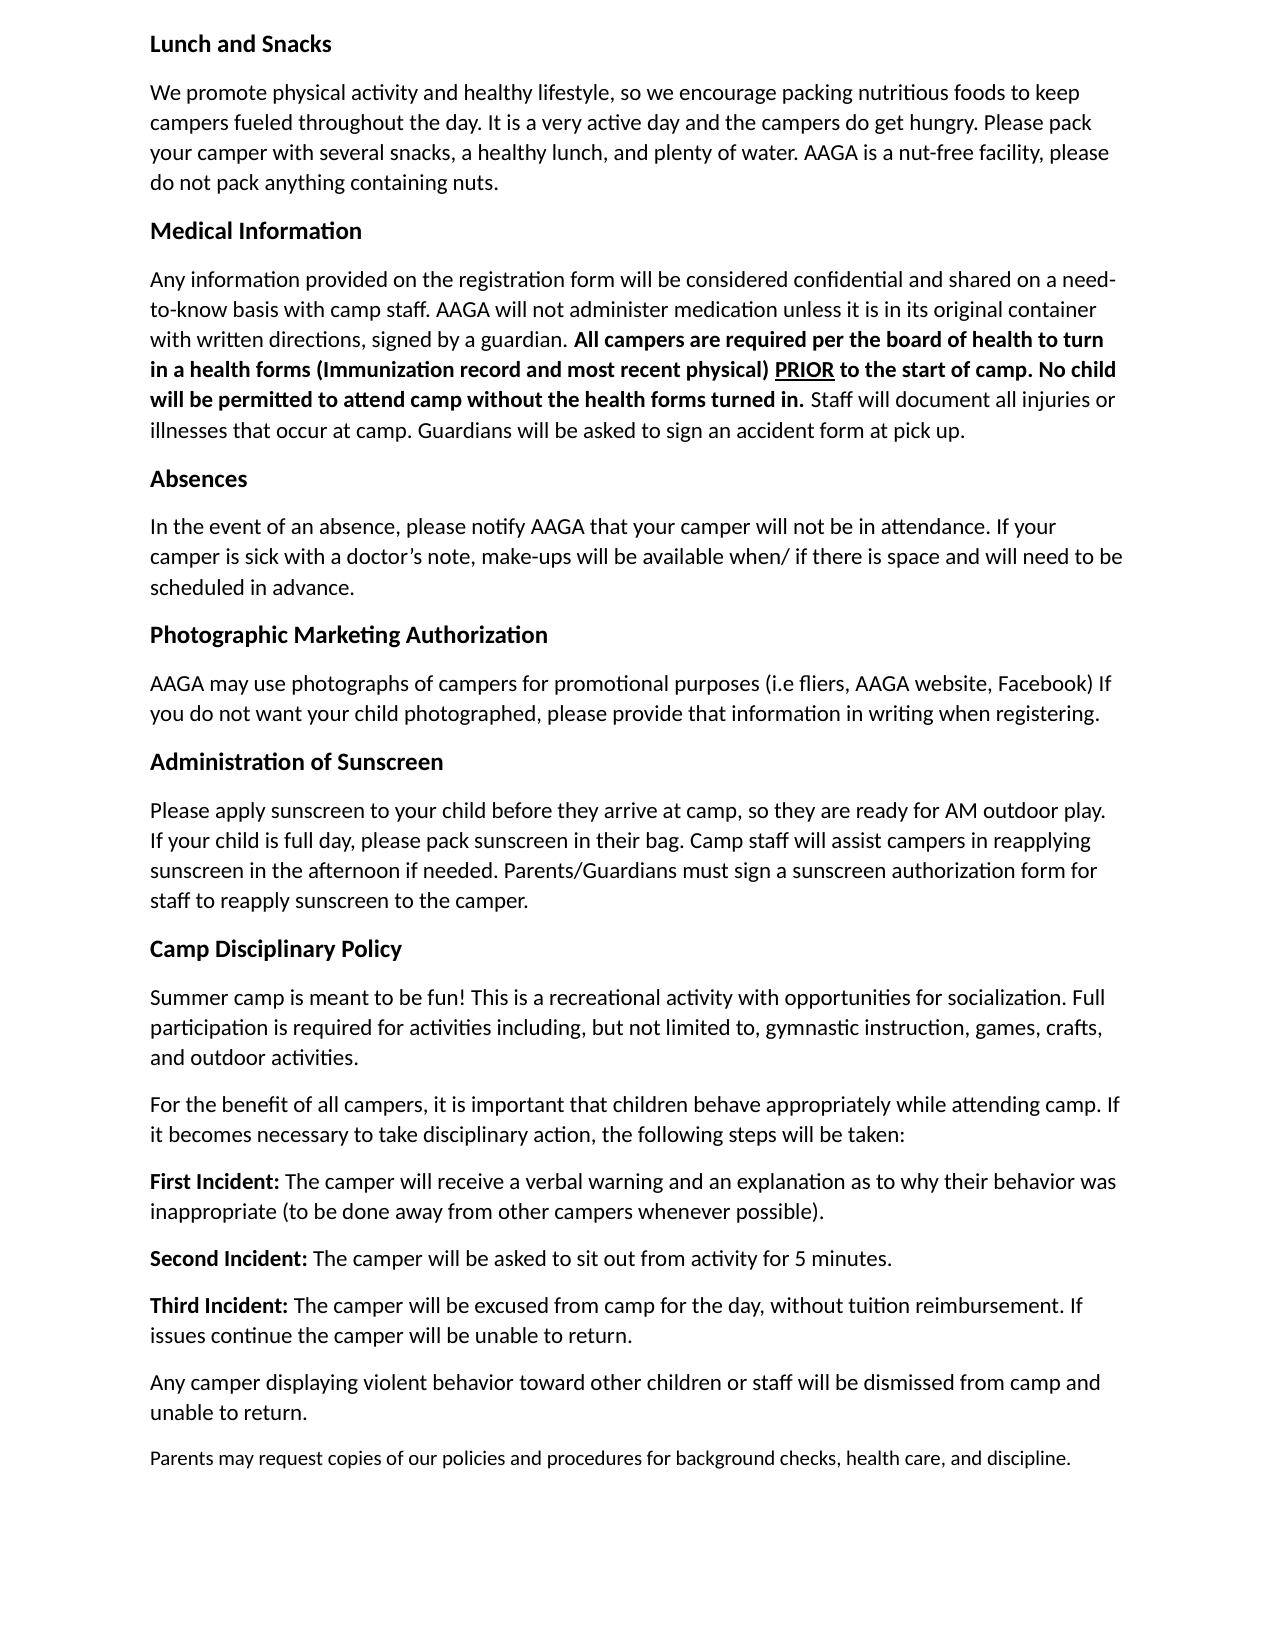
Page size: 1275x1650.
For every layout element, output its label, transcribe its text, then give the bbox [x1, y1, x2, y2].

text Any information provided on the registration form will be considered confidential and shared on a need-to-know basis with camp staff. AAGA will not administer medication unless it is in its original container with written directions, signed by a guardian. All campers are required per the board of health to turn in a health forms (Immunization record and most recent physical) PRIOR to the start of camp. No child will be permitted to attend camp without the health forms turned in. Staff will document all injuries or illnesses that occur at camp. Guardians will be asked to sign an accident form at pick up. [150, 265, 1125, 444]
text We promote physical activity and healthy lifestyle, so we encourage packing nutritious foods to keep campers fueled throughout the day. It is a very active day and the campers do get hungry. Please pack your camper with several snacks, a healthy lunch, and plenty of water. AAGA is a nut-free facility, please do not pack anything containing nuts. [150, 78, 1125, 196]
text AAGA may use photographs of campers for promotional purposes (i.e fliers, AAGA website, Facebook) If you do not want your child photographed, please provide that information in writing when registering. [150, 669, 1125, 727]
text For the benefit of all campers, it is important that children behave appropriately while attending camp. If it becomes necessary to take disciplinary action, the following steps will be taken: [150, 1090, 1125, 1148]
text Parents may request copies of our policies and procedures for background checks, health care, and discipline. [150, 1445, 1125, 1471]
text Camp Disciplinary Policy [150, 933, 1125, 964]
text Absences [150, 463, 1125, 493]
text Please apply sunscreen to your child before they arrive at camp, so they are ready for AM outdoor play. If your child is full day, please pack sunscreen in their bag. Camp staff will assist campers in reapplying sunscreen in the afternoon if needed. Parents/Guardians must sign a sunscreen authorization form for staff to reapply sunscreen to the camper. [150, 796, 1125, 914]
text Summer camp is meant to be fun! This is a recreational activity with opportunities for socialization. Full participation is required for activities including, but not limited to, gymnastic instruction, games, crafts, and outdoor activities. [150, 983, 1125, 1071]
text Medical Information [150, 215, 1125, 246]
text Photographic Marketing Authorization [150, 619, 1125, 650]
text Third Incident: The camper will be excused from camp for the day, without tuition reimbursement. If issues continue the camper will be unable to return. [150, 1291, 1125, 1349]
text Administration of Sunscreen [150, 746, 1125, 777]
text Second Incident: The camper will be asked to sit out from activity for 5 minutes. [150, 1244, 1125, 1272]
text Lunch and Snacks [150, 28, 1125, 59]
text First Incident: The camper will receive a verbal warning and an explanation as to why their behavior was inappropriate (to be done away from other campers whenever possible). [150, 1167, 1125, 1226]
text In the event of an absence, please notify AAGA that your camper will not be in attendance. If your camper is sick with a doctor’s note, make-ups will be available when/ if there is space and will need to be scheduled in advance. [150, 512, 1125, 601]
text Any camper displaying violent behavior toward other children or staff will be dismissed from camp and unable to return. [150, 1368, 1125, 1427]
